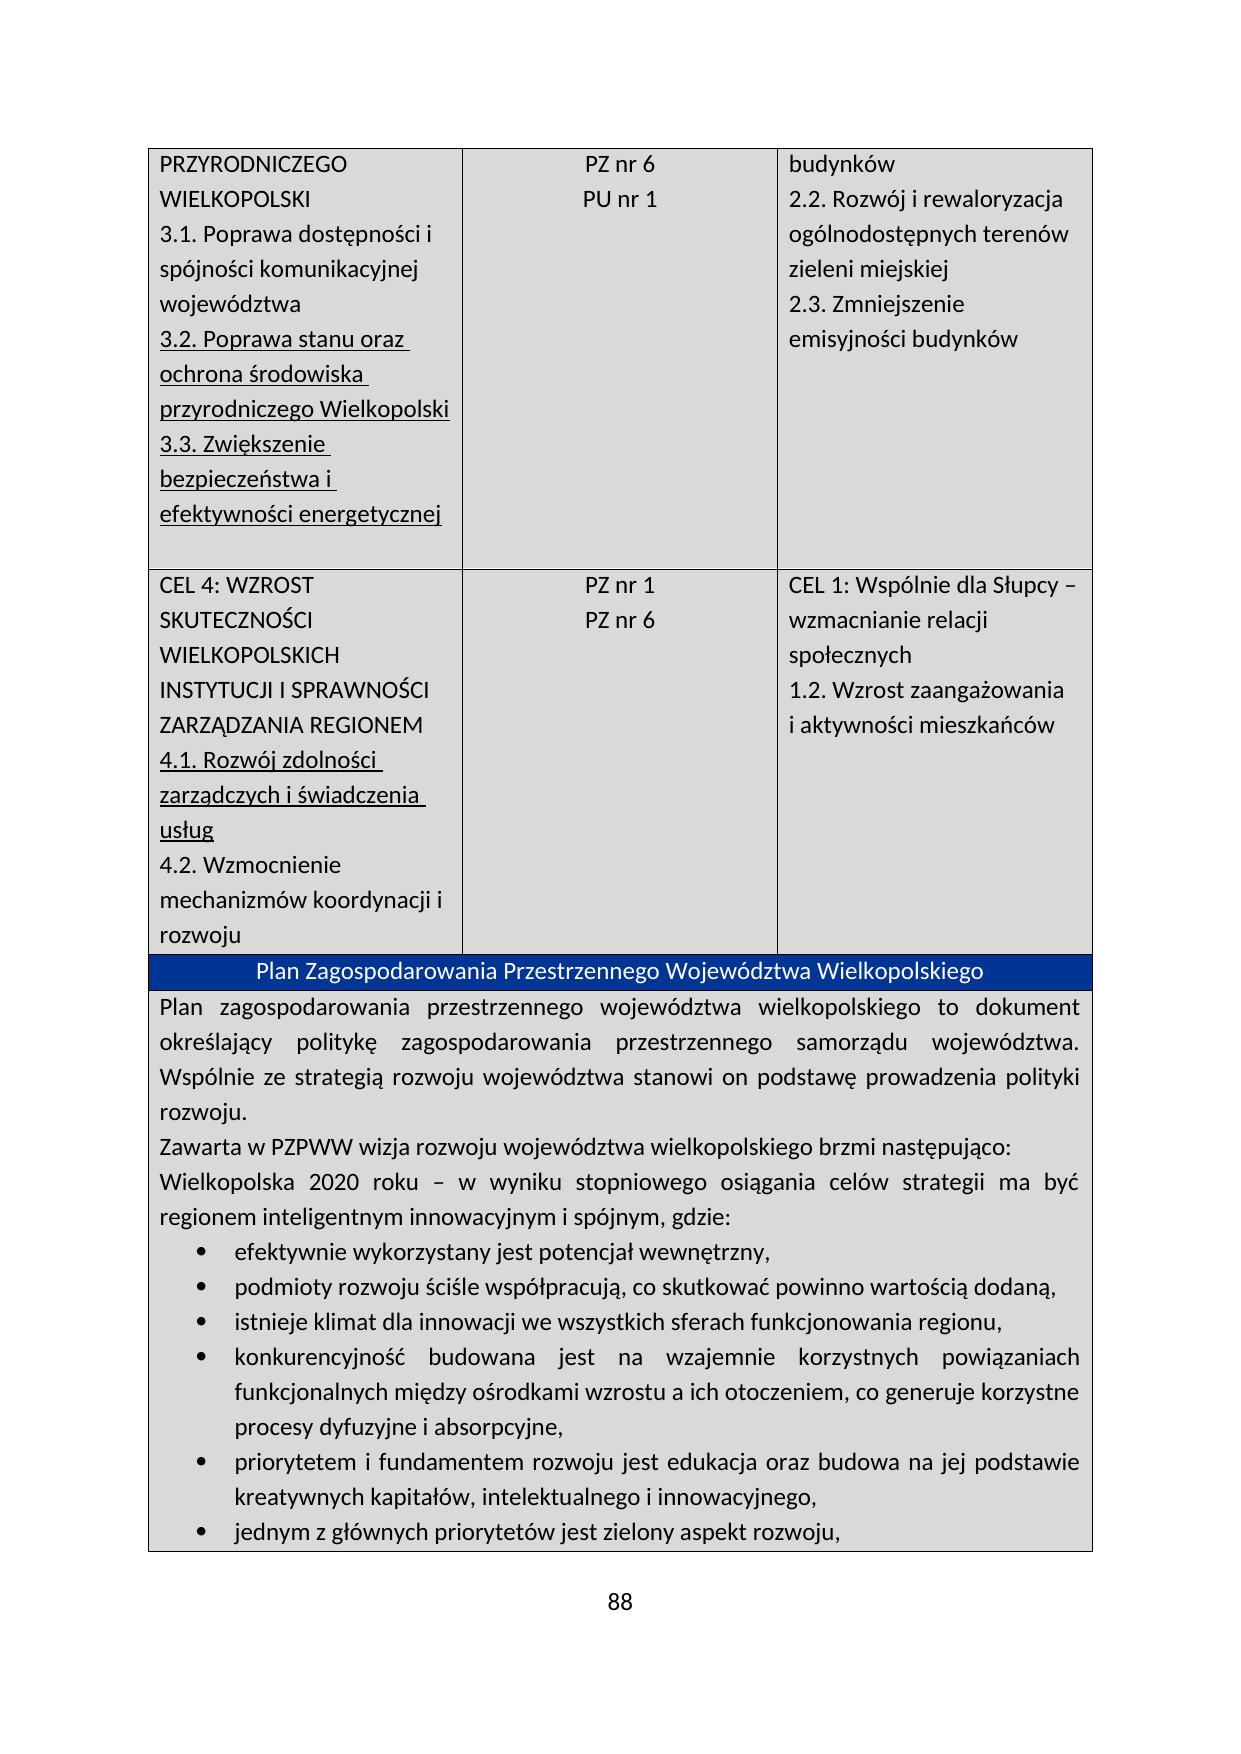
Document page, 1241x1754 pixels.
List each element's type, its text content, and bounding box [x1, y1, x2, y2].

table_cell CEL 4: WZROST SKUTECZNOŚCI WIELKOPOLSKICH INSTYTUCJI I SPRAWNOŚCI ZARZĄDZANIA REGIONEM 4.1. Rozwój zdolności zarządczych i świadczenia usług 4.2. Wzmocnienie mechanizmów koordynacji i rozwoju [149, 570, 462, 954]
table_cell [149, 149, 462, 568]
table_cell PZ nr 1 PZ nr 6 [463, 570, 777, 954]
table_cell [463, 149, 777, 568]
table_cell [778, 149, 1092, 568]
table_cell CEL 1: Wspólnie dla Słupcy – wzmacnianie relacji społecznych 1.2. Wzrost zaangażowania i aktywności mieszkańców [778, 570, 1092, 954]
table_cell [149, 991, 1092, 1551]
table_cell Plan Zagospodarowania Przestrzennego Województwa Wielkopolskiego [149, 955, 1092, 990]
